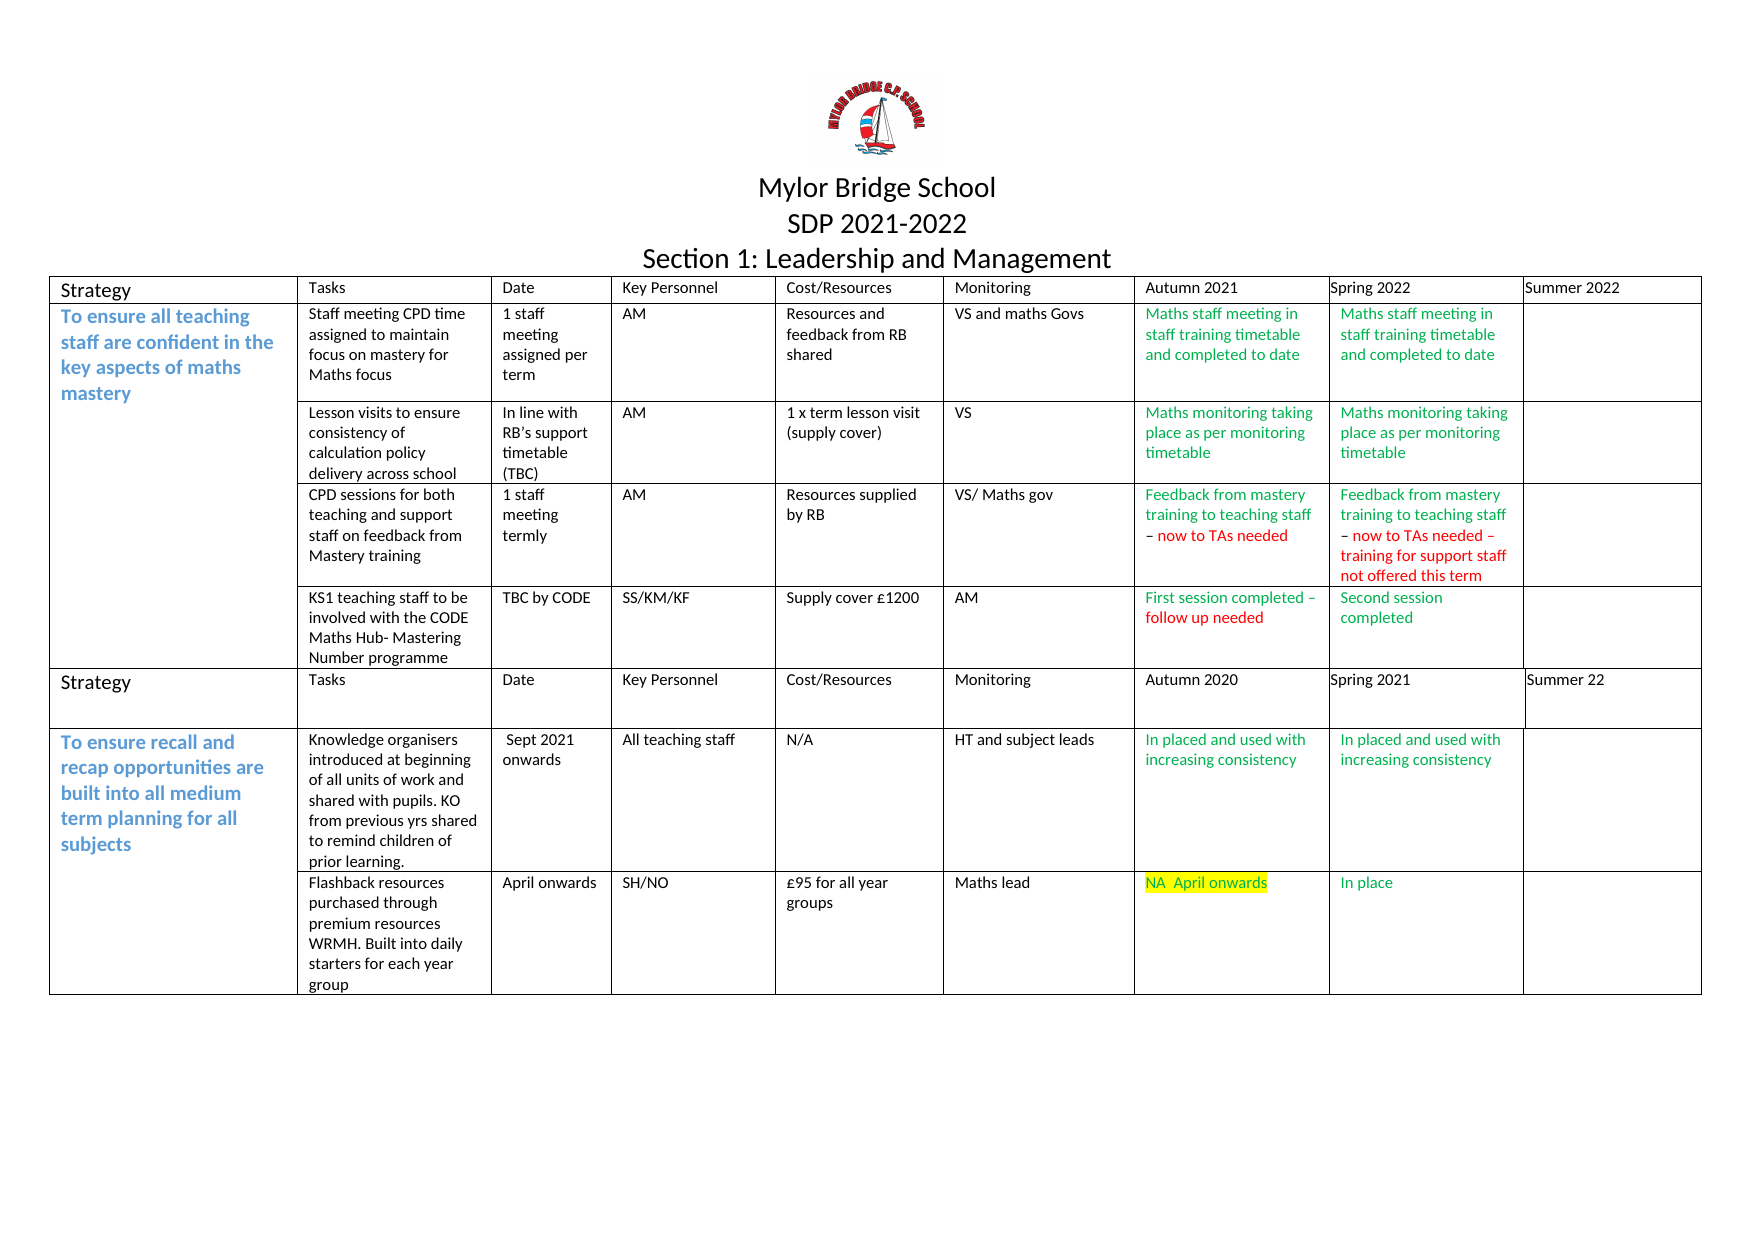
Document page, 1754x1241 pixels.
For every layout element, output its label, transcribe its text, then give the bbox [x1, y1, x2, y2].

table_cell VS/ Maths gov [944, 484, 1134, 586]
table_cell NA April onwards [1135, 872, 1329, 994]
table_cell Monitoring [944, 669, 1134, 728]
picture [809, 73, 945, 169]
table_cell [1524, 484, 1701, 586]
table_cell Feedback from mastery training to teaching staff – now to TAs needed [1135, 484, 1329, 586]
table_cell Autumn 2020 [1135, 669, 1329, 728]
table_cell Maths monitoring taking place as per monitoring timetable [1330, 402, 1523, 483]
table_cell April onwards [492, 872, 611, 994]
table_cell VS and maths Govs [944, 304, 1134, 401]
table_cell Second session completed [1330, 587, 1523, 668]
table_cell AM [612, 484, 775, 586]
table_cell [1524, 304, 1701, 401]
table_cell Lesson visits to ensure consistency of calculation policy delivery across school [298, 402, 491, 483]
table_cell CPD sessions for both teaching and support staff on feedback from Mastery training [298, 484, 491, 586]
table_cell Date [492, 669, 611, 728]
table_cell Maths staff meeting in staff training timetable and completed to date [1330, 304, 1523, 401]
table_cell 1 staff meeting termly [492, 484, 611, 586]
table_header Strategy [50, 277, 297, 302]
table_cell Key Personnel [612, 669, 775, 728]
table_cell Tasks [298, 669, 491, 728]
table_cell Resources supplied by RB [776, 484, 943, 586]
table_header Summer 2022 [1524, 277, 1701, 302]
table_header Date [492, 277, 611, 302]
table_cell AM [612, 402, 775, 483]
table_cell TBC by CODE [492, 587, 611, 668]
table_header Monitoring [944, 277, 1134, 302]
table_cell Supply cover £1200 [776, 587, 943, 668]
table_header Cost/Resources [776, 277, 943, 302]
table_cell SS/KM/KF [612, 587, 775, 668]
table_cell Cost/Resources [776, 669, 943, 728]
table_cell Summer 22 [1526, 669, 1701, 728]
table_cell AM [612, 304, 775, 401]
table_header Spring 2022 [1330, 277, 1523, 302]
table_cell Spring 2021 [1330, 669, 1525, 728]
table_cell In line with RB’s support timetable (TBC) [492, 402, 611, 483]
table_cell [1524, 872, 1701, 994]
table_cell Flashback resources purchased through premium resources WRMH. Built into daily starters for each year group [298, 872, 491, 994]
table_cell [1524, 729, 1701, 871]
table_cell £95 for all year groups [776, 872, 943, 994]
table_cell SH/NO [612, 872, 775, 994]
table_cell Maths monitoring taking place as per monitoring timetable [1135, 402, 1329, 483]
table_cell To ensure all teaching staff are confident in the key aspects of maths mastery [50, 304, 297, 668]
table_cell In place [1330, 872, 1523, 994]
table_cell 1 staff meeting assigned per term [492, 304, 611, 401]
table_cell Maths staff meeting in staff training timetable and completed to date [1135, 304, 1329, 401]
table_cell N/A [776, 729, 943, 871]
table_header Autumn 2021 [1135, 277, 1329, 302]
table_cell [1524, 587, 1701, 668]
table_cell All teaching staff [612, 729, 775, 871]
table_header Tasks [298, 277, 491, 302]
table_cell Resources and feedback from RB shared [776, 304, 943, 401]
table_cell KS1 teaching staff to be involved with the CODE Maths Hub- Mastering Number programme [298, 587, 491, 668]
table_cell AM [944, 587, 1134, 668]
table_cell In placed and used with increasing consistency [1135, 729, 1329, 871]
table_header Key Personnel [612, 277, 775, 302]
table_cell First session completed – follow up needed [1135, 587, 1329, 668]
table_cell Sept 2021 onwards [492, 729, 611, 871]
table_cell Maths lead [944, 872, 1134, 994]
table_cell [1524, 402, 1701, 483]
table_cell In placed and used with increasing consistency [1330, 729, 1523, 871]
table_cell Staff meeting CPD time assigned to maintain focus on mastery for Maths focus [298, 304, 491, 401]
table_cell To ensure recall and recap opportunities are built into all medium term planning for all subjects [50, 729, 297, 994]
table_cell Knowledge organisers introduced at beginning of all units of work and shared with pupils. KO from previous yrs shared to remind children of prior learning. [298, 729, 491, 871]
table_cell HT and subject leads [944, 729, 1134, 871]
table_cell Feedback from mastery training to teaching staff – now to TAs needed – training for support staff not offered this term [1330, 484, 1523, 586]
table_cell Strategy [50, 669, 297, 728]
table_cell VS [944, 402, 1134, 483]
table_cell 1 x term lesson visit (supply cover) [776, 402, 943, 483]
